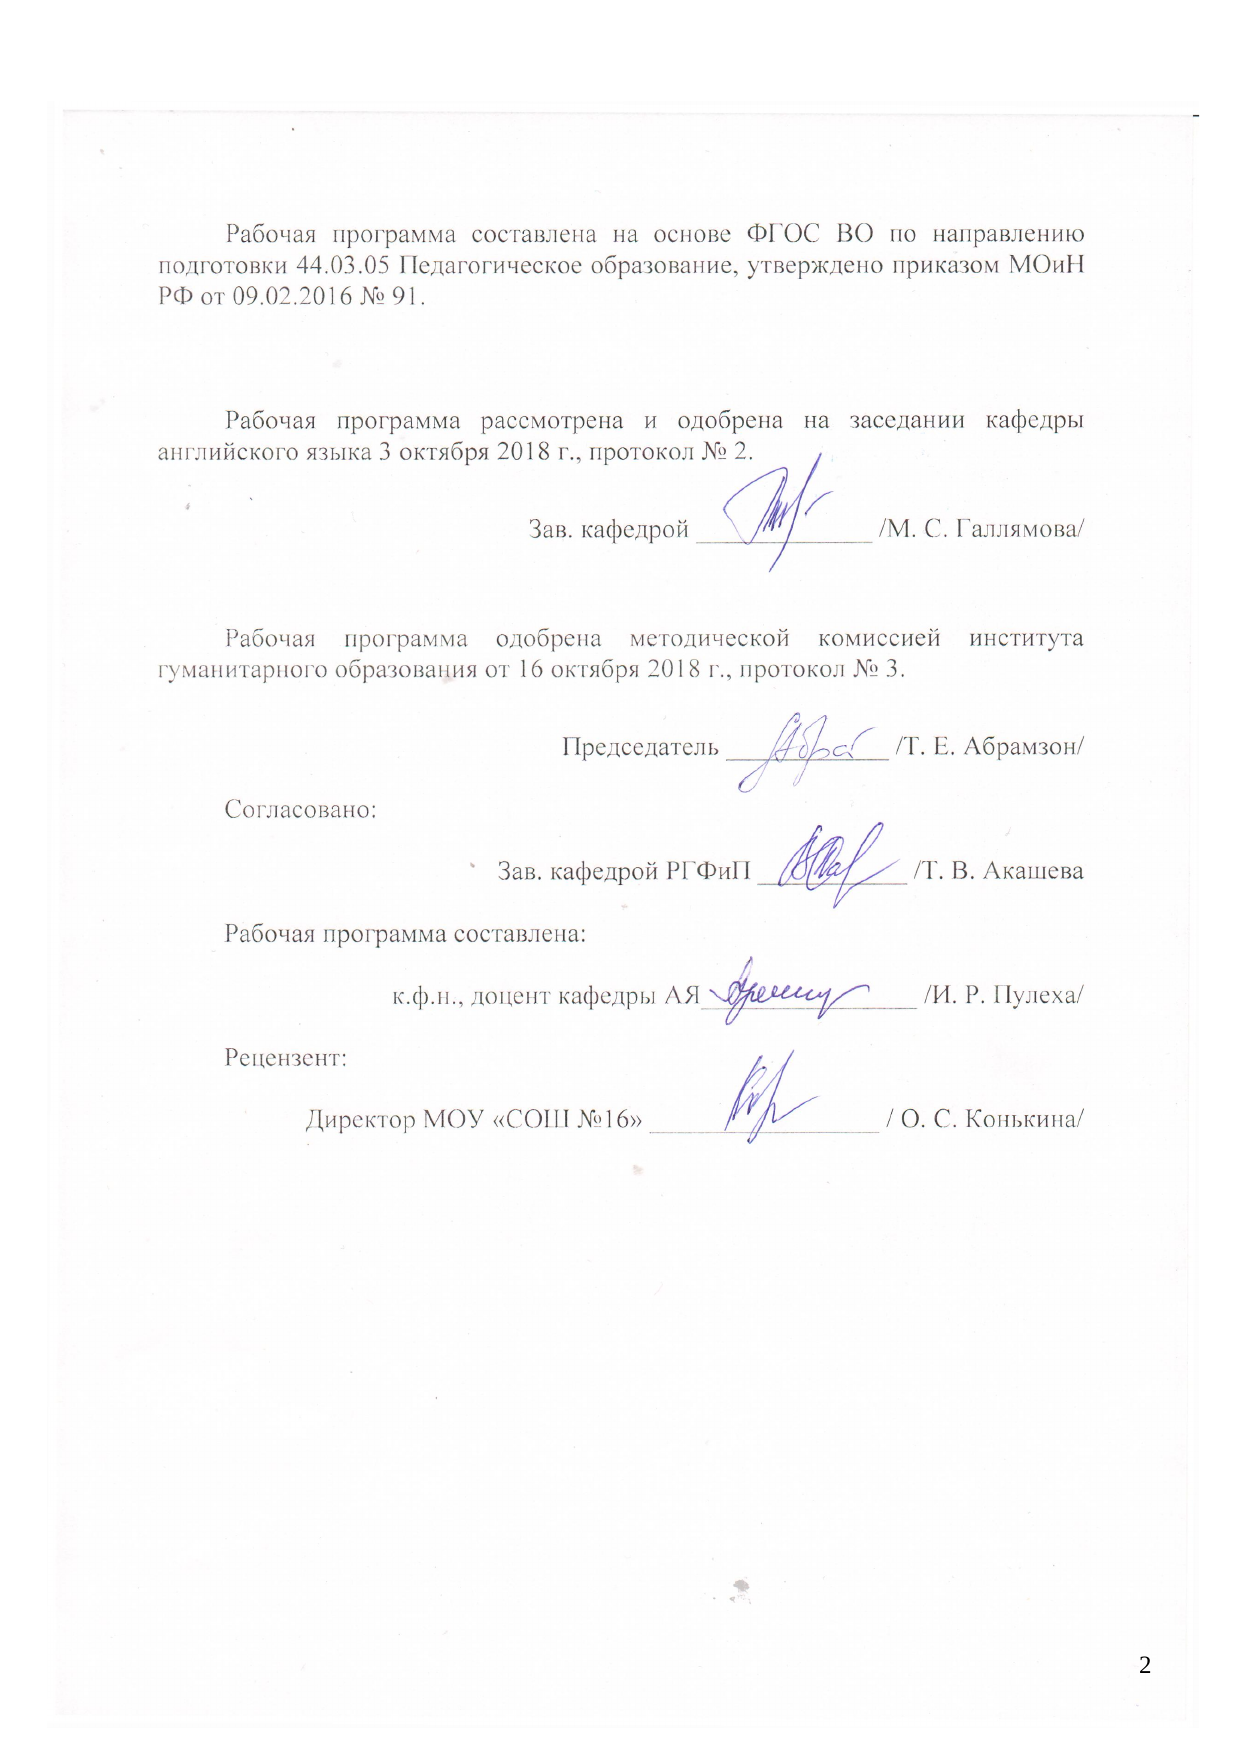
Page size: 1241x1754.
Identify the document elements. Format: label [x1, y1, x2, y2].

picture [47, 101, 1200, 1728]
